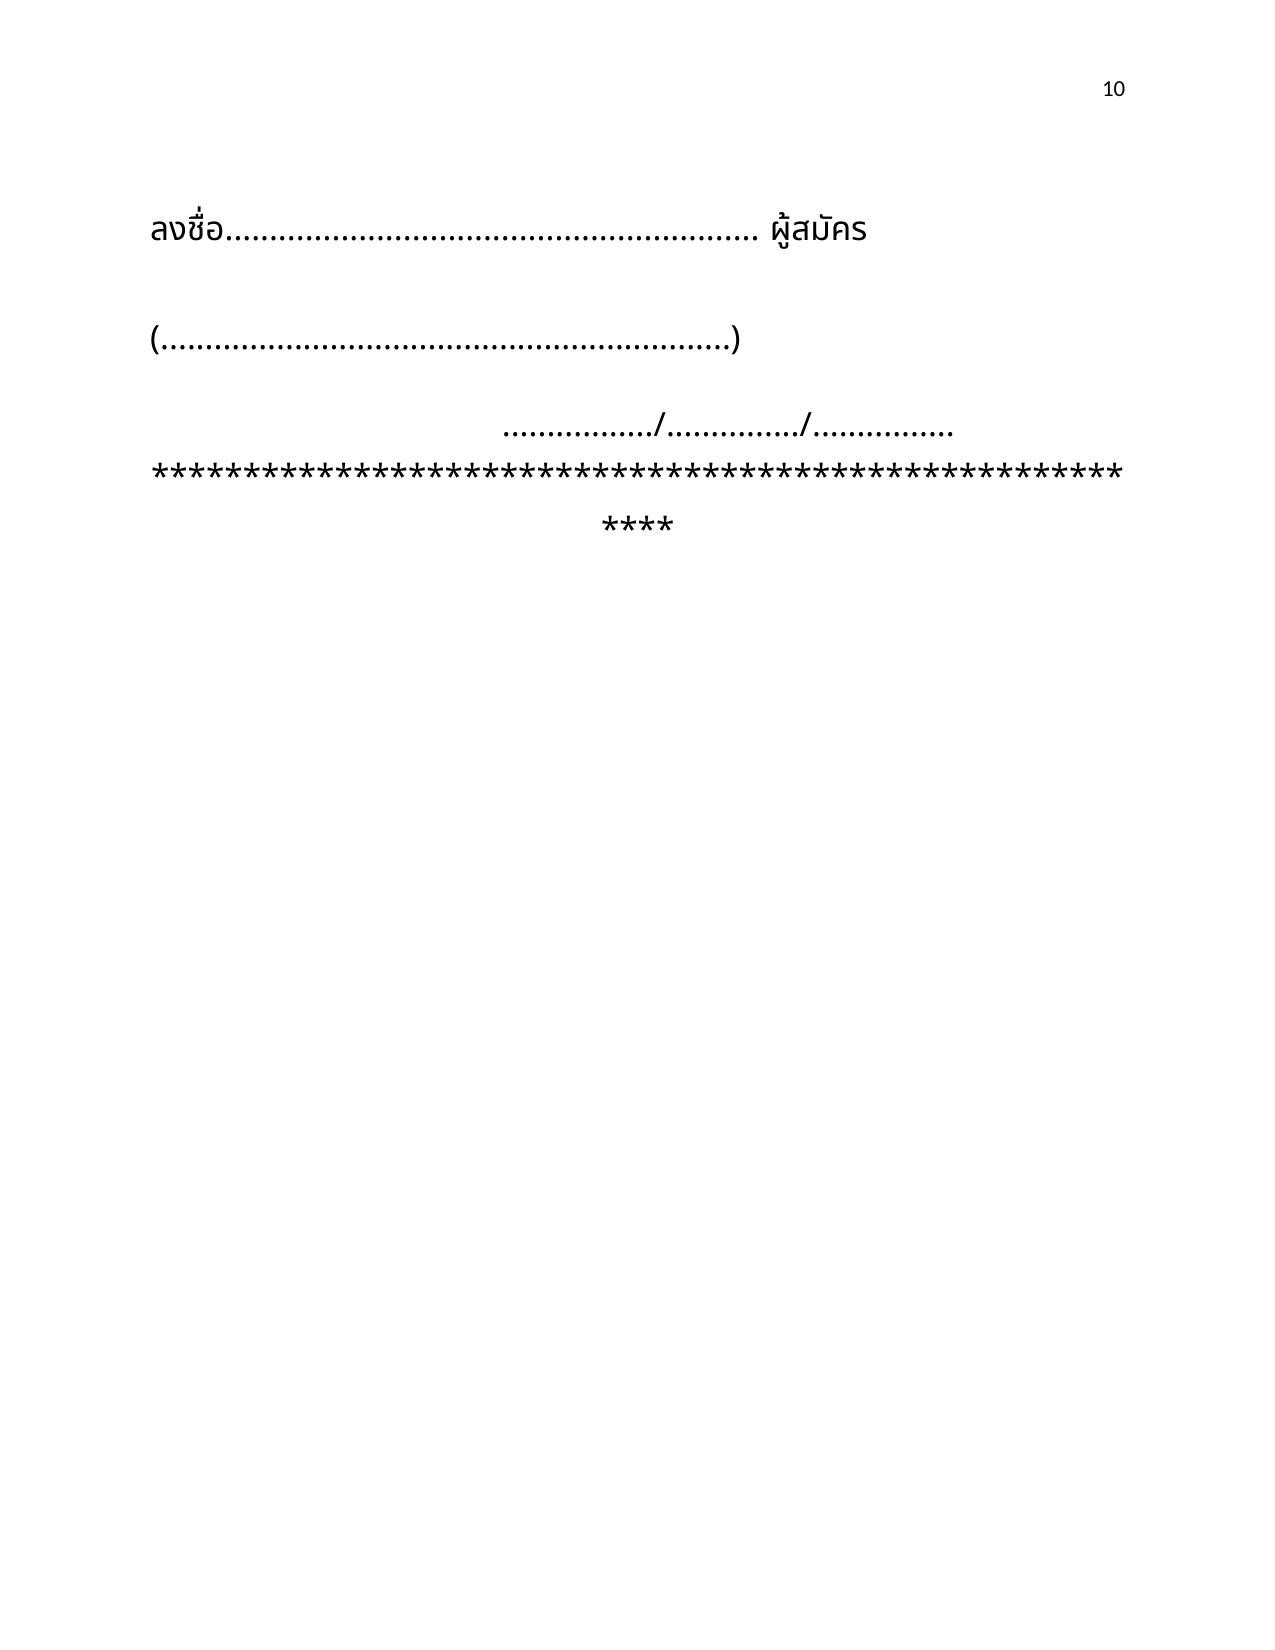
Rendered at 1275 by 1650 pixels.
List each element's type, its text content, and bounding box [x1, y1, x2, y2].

text ลงชื่อ............................................................ ผู้สมัคร (................................................................) [150, 169, 1125, 359]
text ********************************************************* [150, 453, 1125, 551]
text ................./.............../................ [150, 366, 1125, 446]
